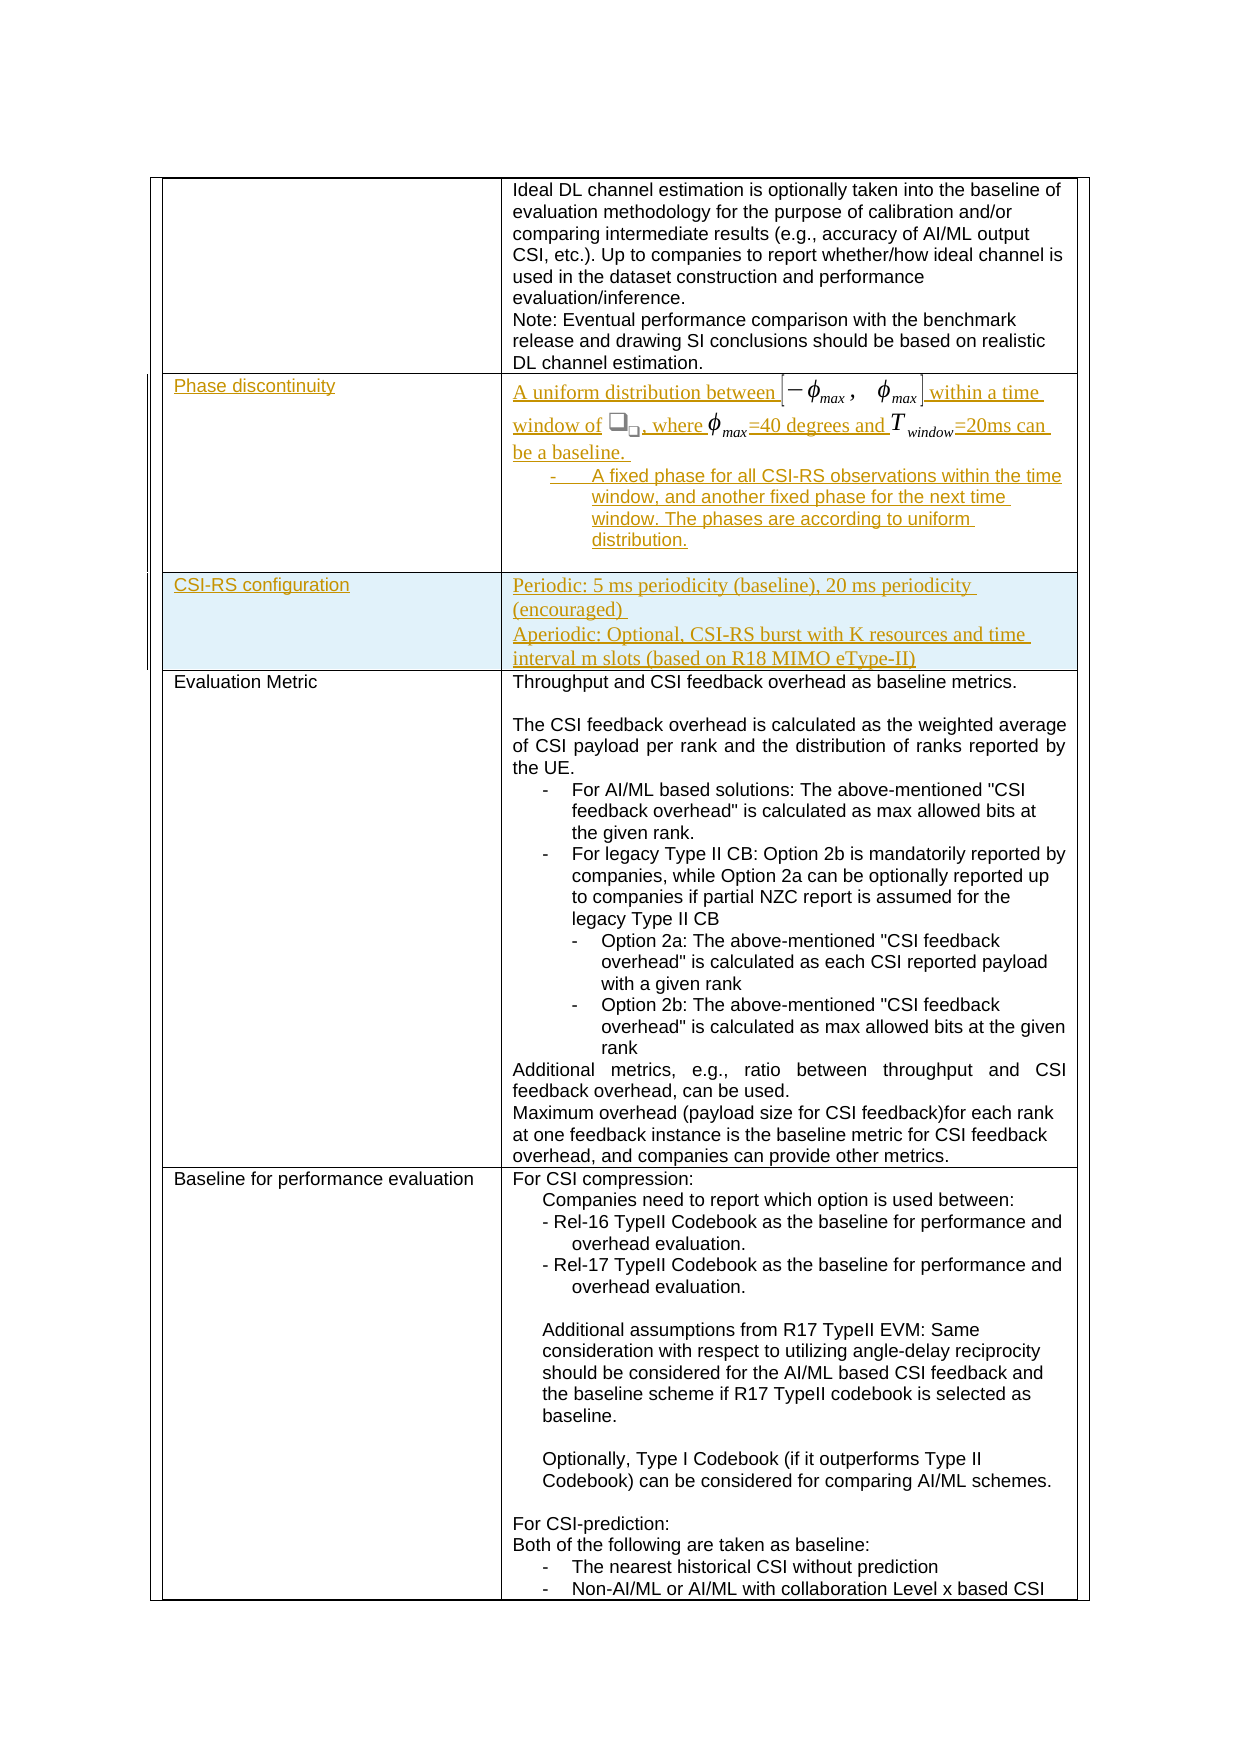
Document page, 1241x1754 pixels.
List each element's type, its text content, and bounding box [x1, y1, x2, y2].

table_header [151, 178, 162, 1600]
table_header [163, 179, 501, 373]
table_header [502, 179, 1077, 373]
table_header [1078, 178, 1089, 1600]
